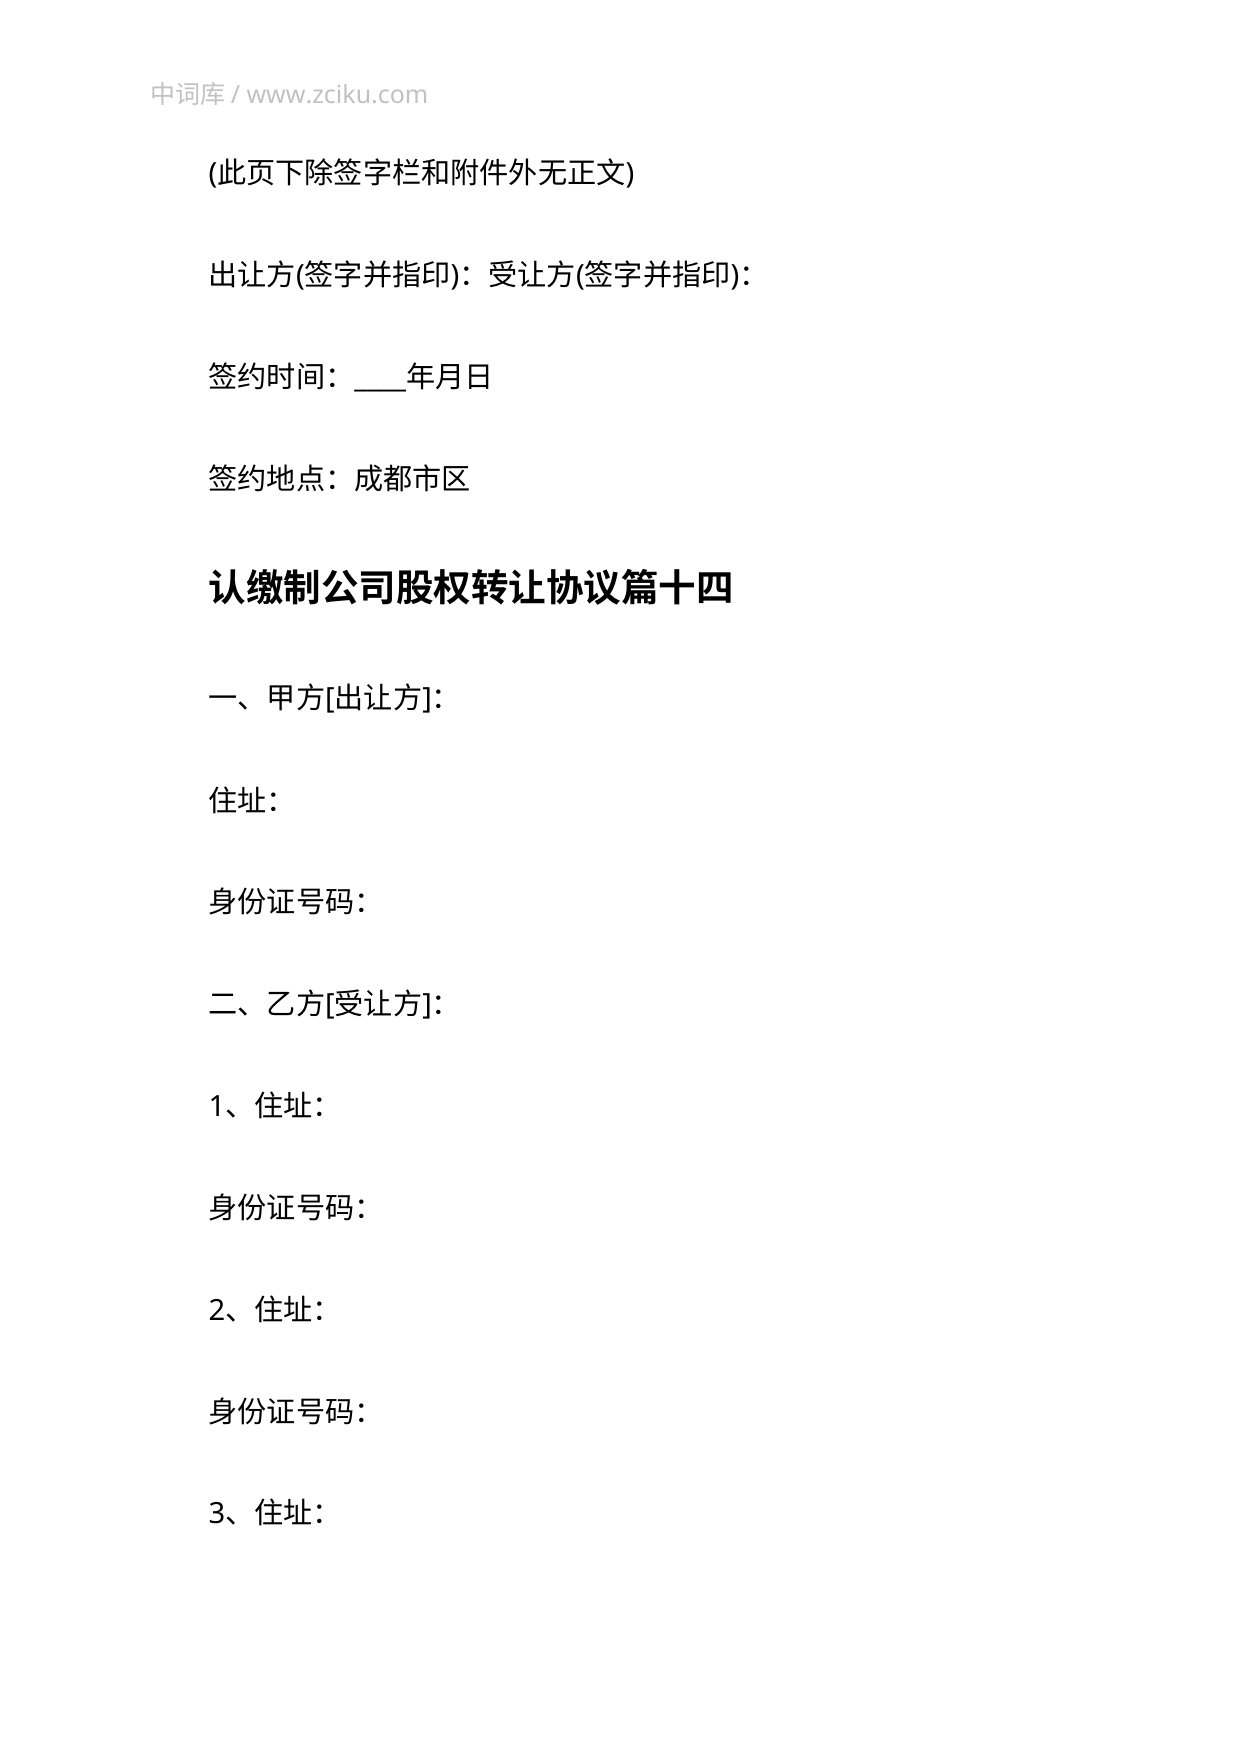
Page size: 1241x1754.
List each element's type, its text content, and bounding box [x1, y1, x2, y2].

text 身份证号码： [150, 1184, 1090, 1227]
text 一、甲方[出让方]： [150, 675, 1090, 717]
text 签约地点：成都市区 [150, 456, 1090, 498]
text 二、乙方[受让方]： [150, 981, 1090, 1023]
text 认缴制公司股权转让协议篇十四 [150, 558, 1090, 612]
text 身份证号码： [150, 879, 1090, 921]
text 住址： [150, 777, 1090, 819]
text 1、住址： [150, 1083, 1090, 1125]
text (此页下除签字栏和附件外无正文) [150, 150, 1090, 192]
text 出让方(签字并指印)：受让方(签字并指印)： [150, 252, 1090, 294]
text 签约时间：____年月日 [150, 354, 1090, 396]
text 2、住址： [150, 1286, 1090, 1329]
text 身份证号码： [150, 1388, 1090, 1431]
text 3、住址： [150, 1490, 1090, 1532]
